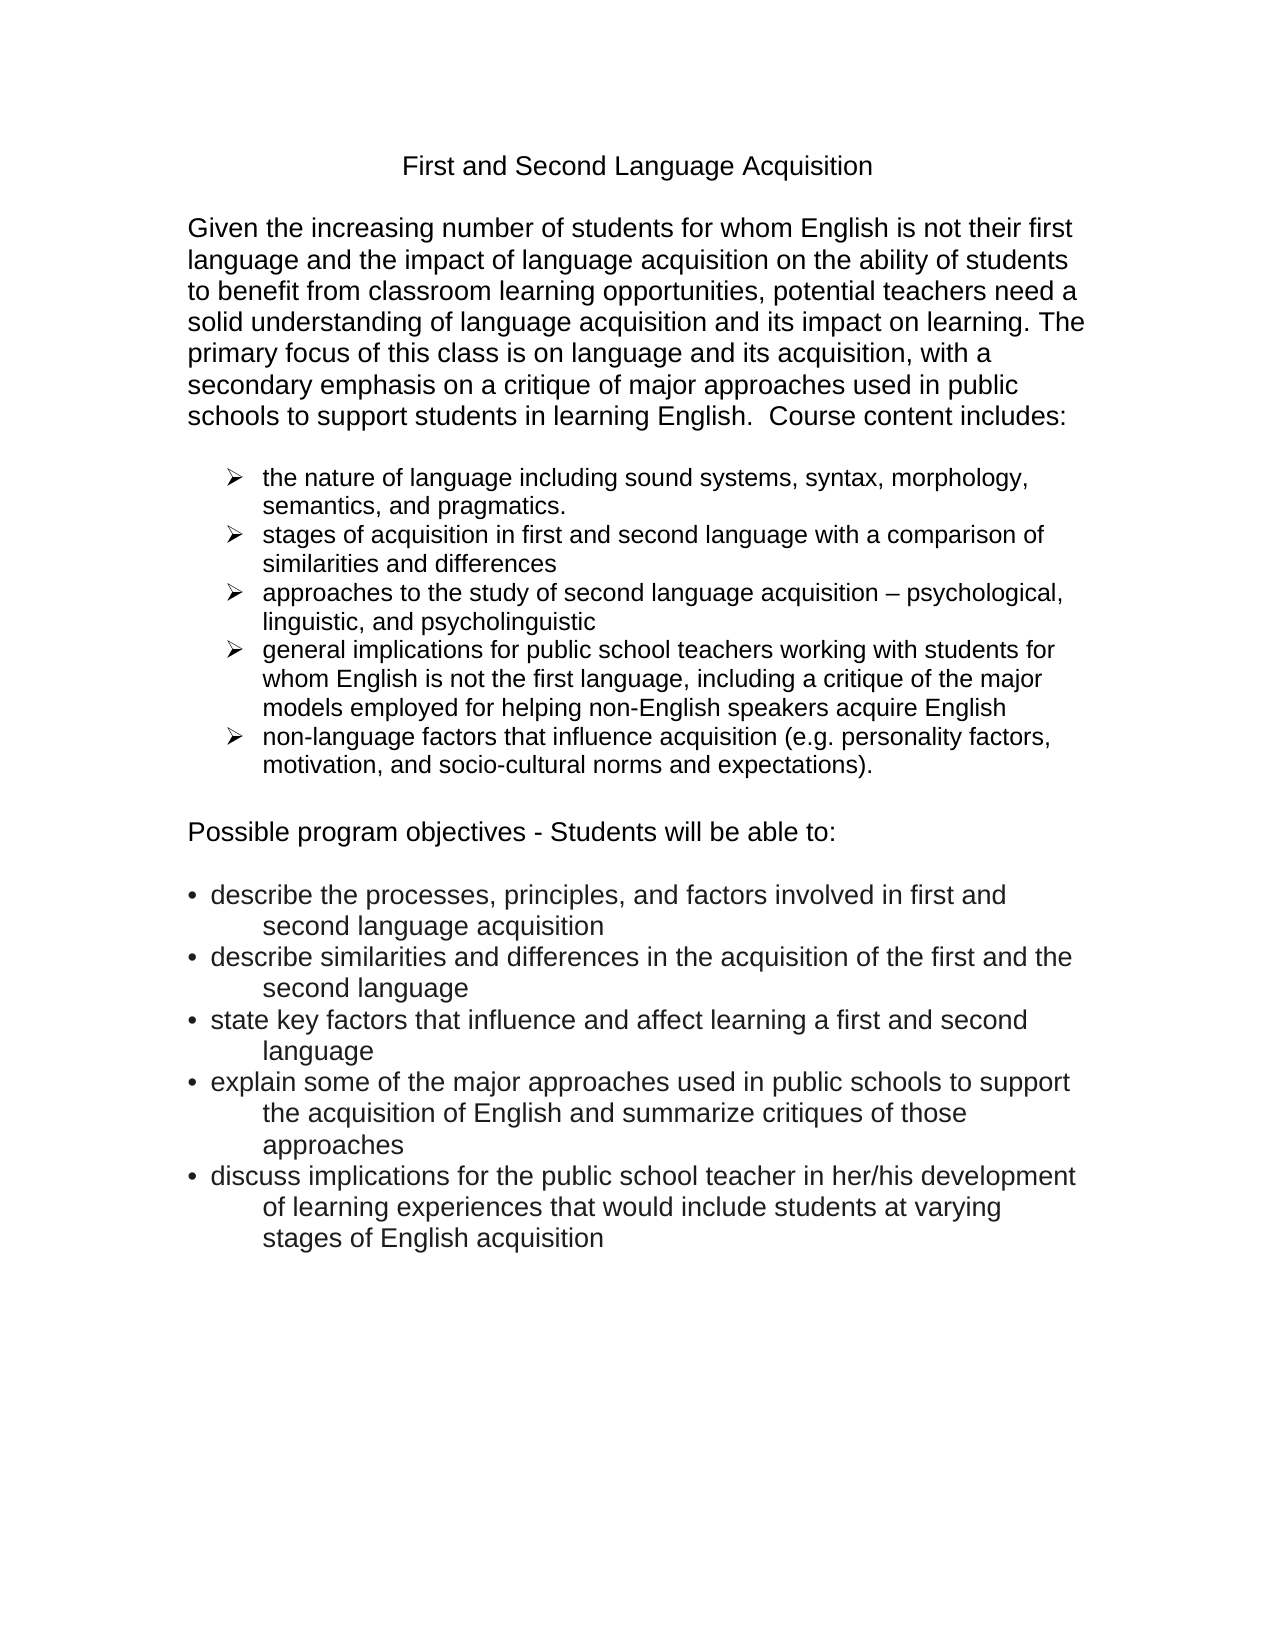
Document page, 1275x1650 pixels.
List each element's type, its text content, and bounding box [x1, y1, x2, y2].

list state key factors that influence and affect learning a first and second language [187, 1004, 1087, 1066]
text Possible program objectives - Students will be able to: [187, 816, 1087, 847]
list non-language factors that influence acquisition (e.g. personality factors, motivation, and socio-cultural norms and expectations). [225, 722, 1087, 779]
list the nature of language including sound systems, syntax, morphology, semantics, and pragmatics. [225, 462, 1087, 520]
list approaches to the study of second language acquisition – psychological, linguistic, and psycholinguistic [225, 578, 1087, 635]
list discuss implications for the public school teacher in her/his development of learning experiences that would include students at varying stages of English acquisition [187, 1160, 1087, 1254]
text First and Second Language Acquisition [187, 150, 1087, 181]
list general implications for public school teachers working with students for whom English is not the first language, including a critique of the major models employed for helping non-English speakers acquire English [225, 635, 1087, 722]
list explain some of the major approaches used in public schools to support the acquisition of English and summarize critiques of those approaches [187, 1066, 1087, 1160]
list stages of acquisition in first and second language with a comparison of similarities and differences [225, 520, 1087, 578]
text Given the increasing number of students for whom English is not their first language and the impact of language acquisition on the ability of students to benefit from classroom learning opportunities, potential teachers need a solid understanding of language acquisition and its impact on learning. The primary focus of this class is on language and its acquisition, with a secondary emphasis on a critique of major approaches used in public schools to support students in learning English. Course content includes: [187, 212, 1087, 431]
list describe similarities and differences in the acquisition of the first and the second language [187, 941, 1087, 1004]
list describe the processes, principles, and factors involved in first and second language acquisition [187, 879, 1087, 941]
